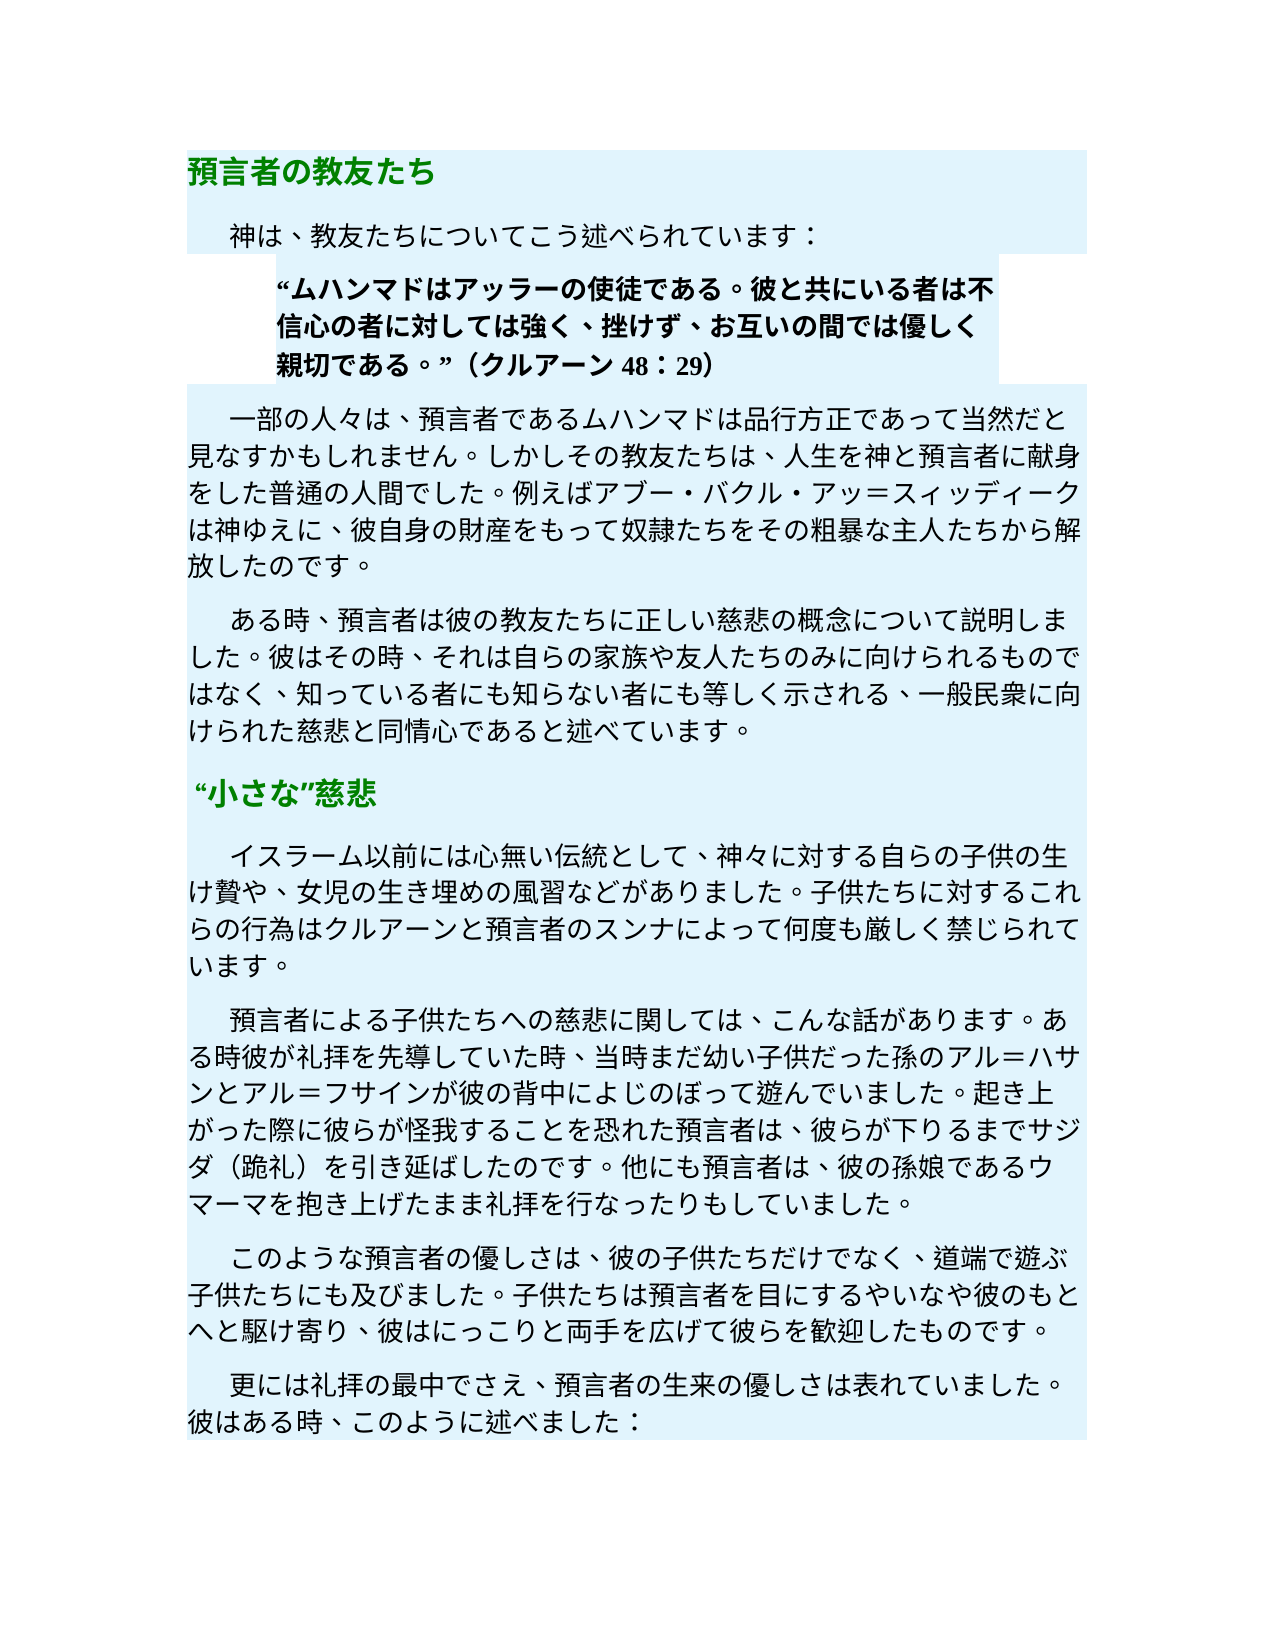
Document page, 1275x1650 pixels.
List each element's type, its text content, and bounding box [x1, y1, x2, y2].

text 一部の人々は、預言者であるムハンマドは品行方正であって当然だと見なすかもしれません。しかしその教友たちは、人生を神と預言者に献身をした普通の人間でした。例えばアブー・バクル・アッ＝スィッディークは神ゆえに、彼自身の財産をもって奴隷たちをその粗暴な主人たちから解放したのです。 [187, 400, 1087, 585]
subtitle 預言者の教友たち [187, 150, 1087, 193]
text イスラーム以前には心無い伝統として、神々に対する自らの子供の生け贄や、女児の生き埋めの風習などがありました。子供たちに対するこれらの行為はクルアーンと預言者のスンナによって何度も厳しく禁じられています。 [187, 837, 1087, 984]
text 神は、教友たちについてこう述べられています： [187, 214, 1087, 254]
text 更には礼拝の最中でさえ、預言者の生来の優しさは表れていました。彼はある時、このように述べました： [187, 1366, 1087, 1440]
text “ムハンマドはアッラーの使徒である。彼と共にいる者は不信心の者に対しては強く、挫けず、お互いの間では優しく親切である。”（クルアーン 48：29） [276, 271, 999, 384]
text 預言者による子供たちへの慈悲に関しては、こんな話があります。ある時彼が礼拝を先導していた時、当時まだ幼い子供だった孫のアル＝ハサンとアル＝フサインが彼の背中によじのぼって遊んでいました。起き上がった際に彼らが怪我することを恐れた預言者は、彼らが下りるまでサジダ（跪礼）を引き延ばしたのです。他にも預言者は、彼の孫娘であるウマーマを抱き上げたまま礼拝を行なったりもしていました。 [187, 1001, 1087, 1222]
subtitle “小さな”慈悲 [187, 772, 1087, 815]
text ある時、預言者は彼の教友たちに正しい慈悲の概念について説明しました。彼はその時、それは自らの家族や友人たちのみに向けられるものではなく、知っている者にも知らない者にも等しく示される、一般民衆に向けられた慈悲と同情心であると述べています。 [187, 601, 1087, 749]
text このような預言者の優しさは、彼の子供たちだけでなく、道端で遊ぶ子供たちにも及びました。子供たちは預言者を目にするやいなや彼のもとへと駆け寄り、彼はにっこりと両手を広げて彼らを歓迎したものです。 [187, 1239, 1087, 1350]
